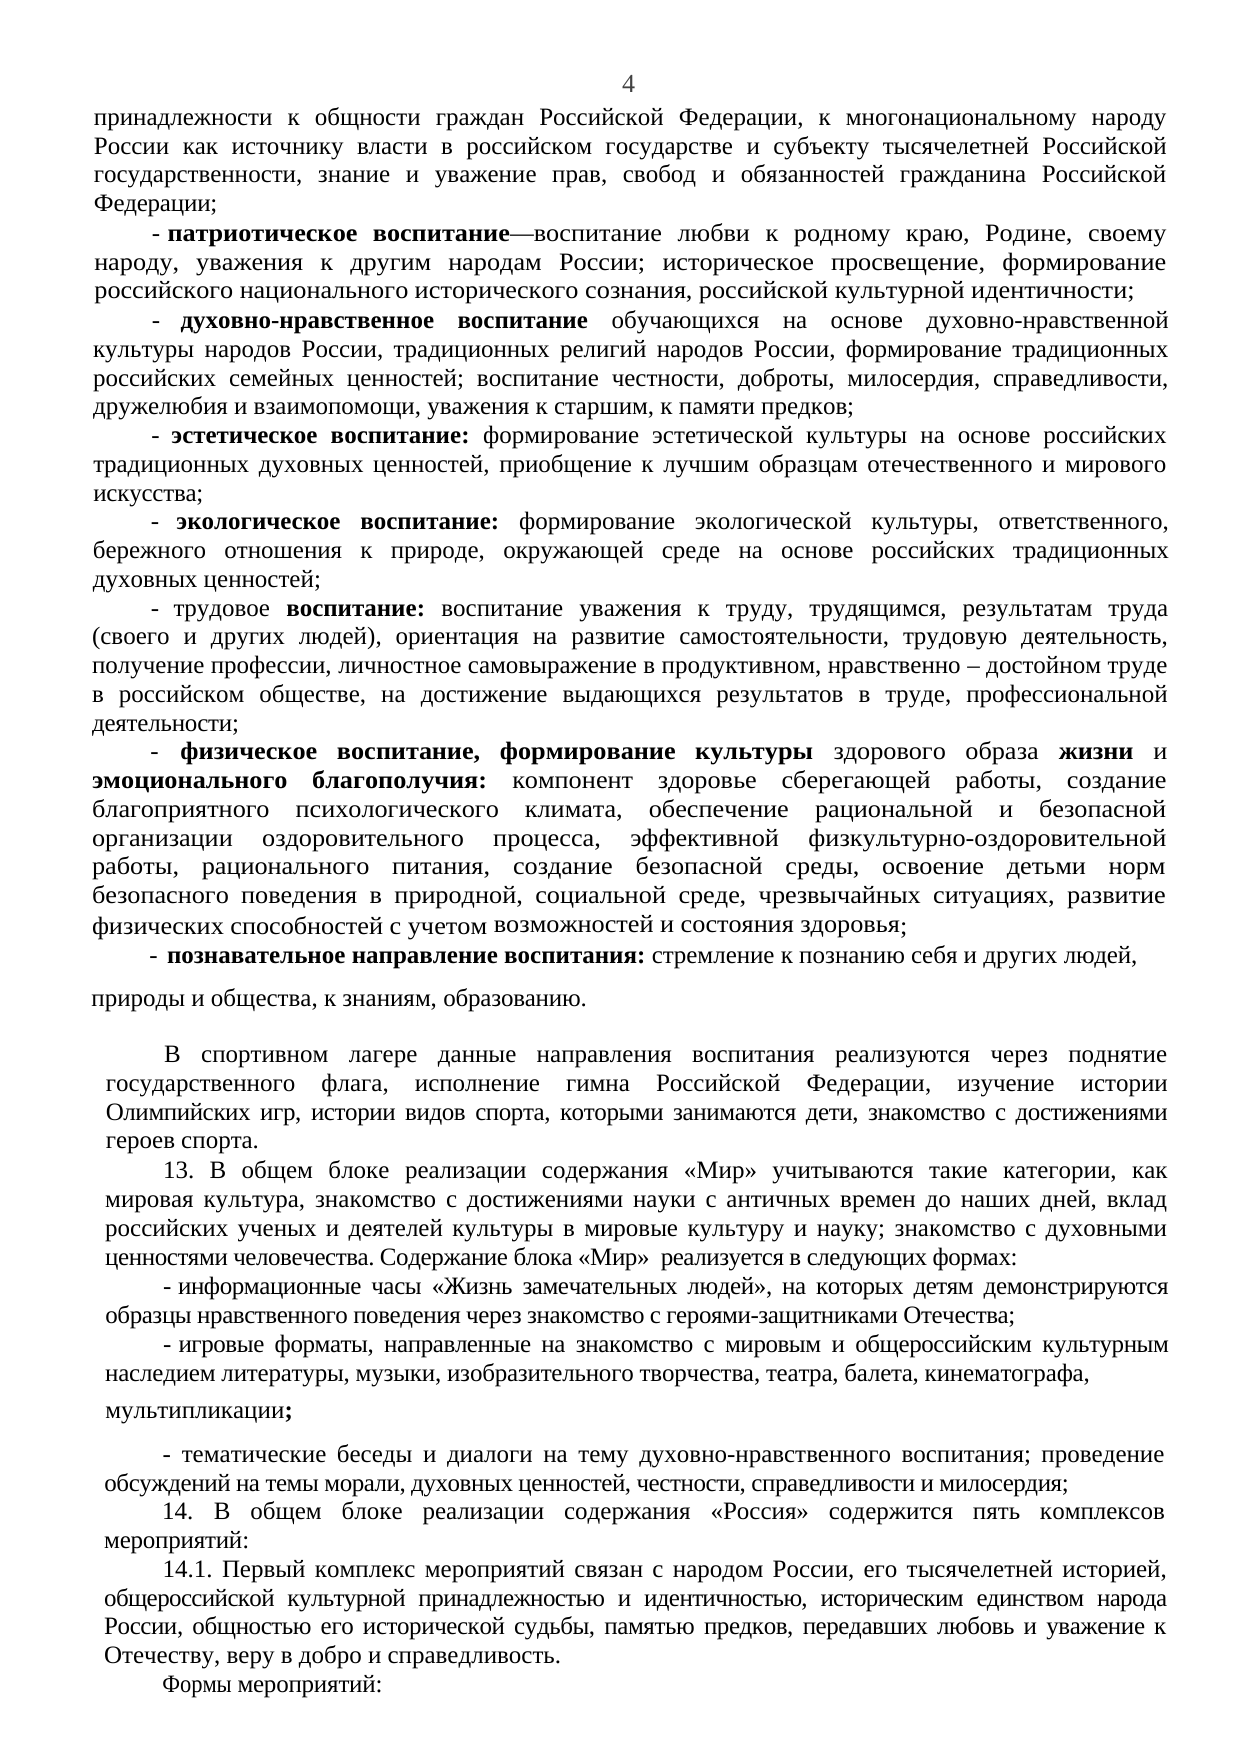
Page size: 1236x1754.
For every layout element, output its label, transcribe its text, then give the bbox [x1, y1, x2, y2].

list физическое воспитание, формирование культуры здорового образа жизни и эмоционального благополучия: компонент здоровье сберегающей работы, создание благоприятного психологического климата, обеспечение рациональной и безопасной организации оздоровительного процесса, эффективной физкультурно-оздоровительной работы, рационального питания, создание безопасной среды, освоение детьми норм безопасного поведения в природной, социальной среде, чрезвычайных ситуациях, развитие физических способностей с учетом возможностей и состояния здоровья; [92, 736, 1167, 940]
list патриотическое воспитание—воспитание любви к родному краю, Родине, своему народу, уважения к другим народам России; историческое просвещение, формирование российского национального исторического сознания, российской культурной идентичности; [94, 218, 1167, 304]
list духовно-нравственное воспитание обучающихся на основе духовно-нравственной культуры народов России, традиционных религий народов России, формирование традиционных российских семейных ценностей; воспитание честности, доброты, милосердия, справедливости, дружелюбия и взаимопомощи, уважения к старшим, к памяти предков; [93, 305, 1169, 420]
text природы и общества, к знаниям, образованию. [91, 983, 1176, 1011]
text 14.1. Первый комплекс мероприятий связан с народом России, его тысячелетней историей, общероссийской культурной принадлежностью и идентичностью, историческим единством народа России, общностью его исторической судьбы, памятью предков, передавших любовь и уважение к Отечеству, веру в добро и справедливость. [104, 1554, 1168, 1669]
list игровые форматы, направленные на знакомство с мировым и общероссийским культурным наследием литературы, музыки, изобразительного творчества, театра, балета, кинематографа, [105, 1329, 1169, 1387]
list информационные часы «Жизнь замечательных людей», на которых детям демонстрируются образцы нравственного поведения через знакомство с героями-защитниками Отечества; [105, 1271, 1169, 1329]
list экологическое воспитание: формирование экологической культуры, ответственного, бережного отношения к природе, окружающей среде на основе российских традиционных духовных ценностей; [93, 506, 1169, 593]
list познавательное направление воспитания: стремление к познанию себя и других людей, [149, 940, 1176, 969]
list эстетическое воспитание: формирование эстетической культуры на основе российских традиционных духовных ценностей, приобщение к лучшим образцам отечественного и мирового искусства; [93, 420, 1167, 506]
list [94, 102, 1168, 217]
text Формы мероприятий: [162, 1669, 1176, 1698]
list тематические беседы и диалоги на тему духовно-нравственного воспитания; проведение обсуждений на темы морали, духовных ценностей, честности, справедливости и милосердия; [104, 1439, 1165, 1496]
list трудовое воспитание: воспитание уважения к труду, трудящимся, результатам труда (своего и других людей), ориентация на развитие самостоятельности, трудовую деятельность, получение профессии, личностное самовыражение в продуктивном, нравственно – достойном труде в российском обществе, на достижение выдающихся результатов в труде, профессиональной деятельности; [92, 593, 1169, 736]
text В спортивном лагере данные направления воспитания реализуются через поднятие государственного флага, исполнение гимна Российской Федерации, изучение истории Олимпийских игр, истории видов спорта, которыми занимаются дети, знакомство с достижениями героев спорта. [106, 1039, 1168, 1154]
list В общем блоке реализации содержания «Россия» содержится пять комплексов мероприятий: [104, 1496, 1165, 1554]
text мультипликации; [105, 1395, 1176, 1424]
list В общем блоке реализации содержания «Мир» учитываются такие категории, как мировая культура, знакомство с достижениями науки с античных времен до наших дней, вклад российских ученых и деятелей культуры в мировые культуру и науку; знакомство с духовными ценностями человечества. Содержание блока «Мир» реализуется в следующих формах: [105, 1155, 1169, 1270]
